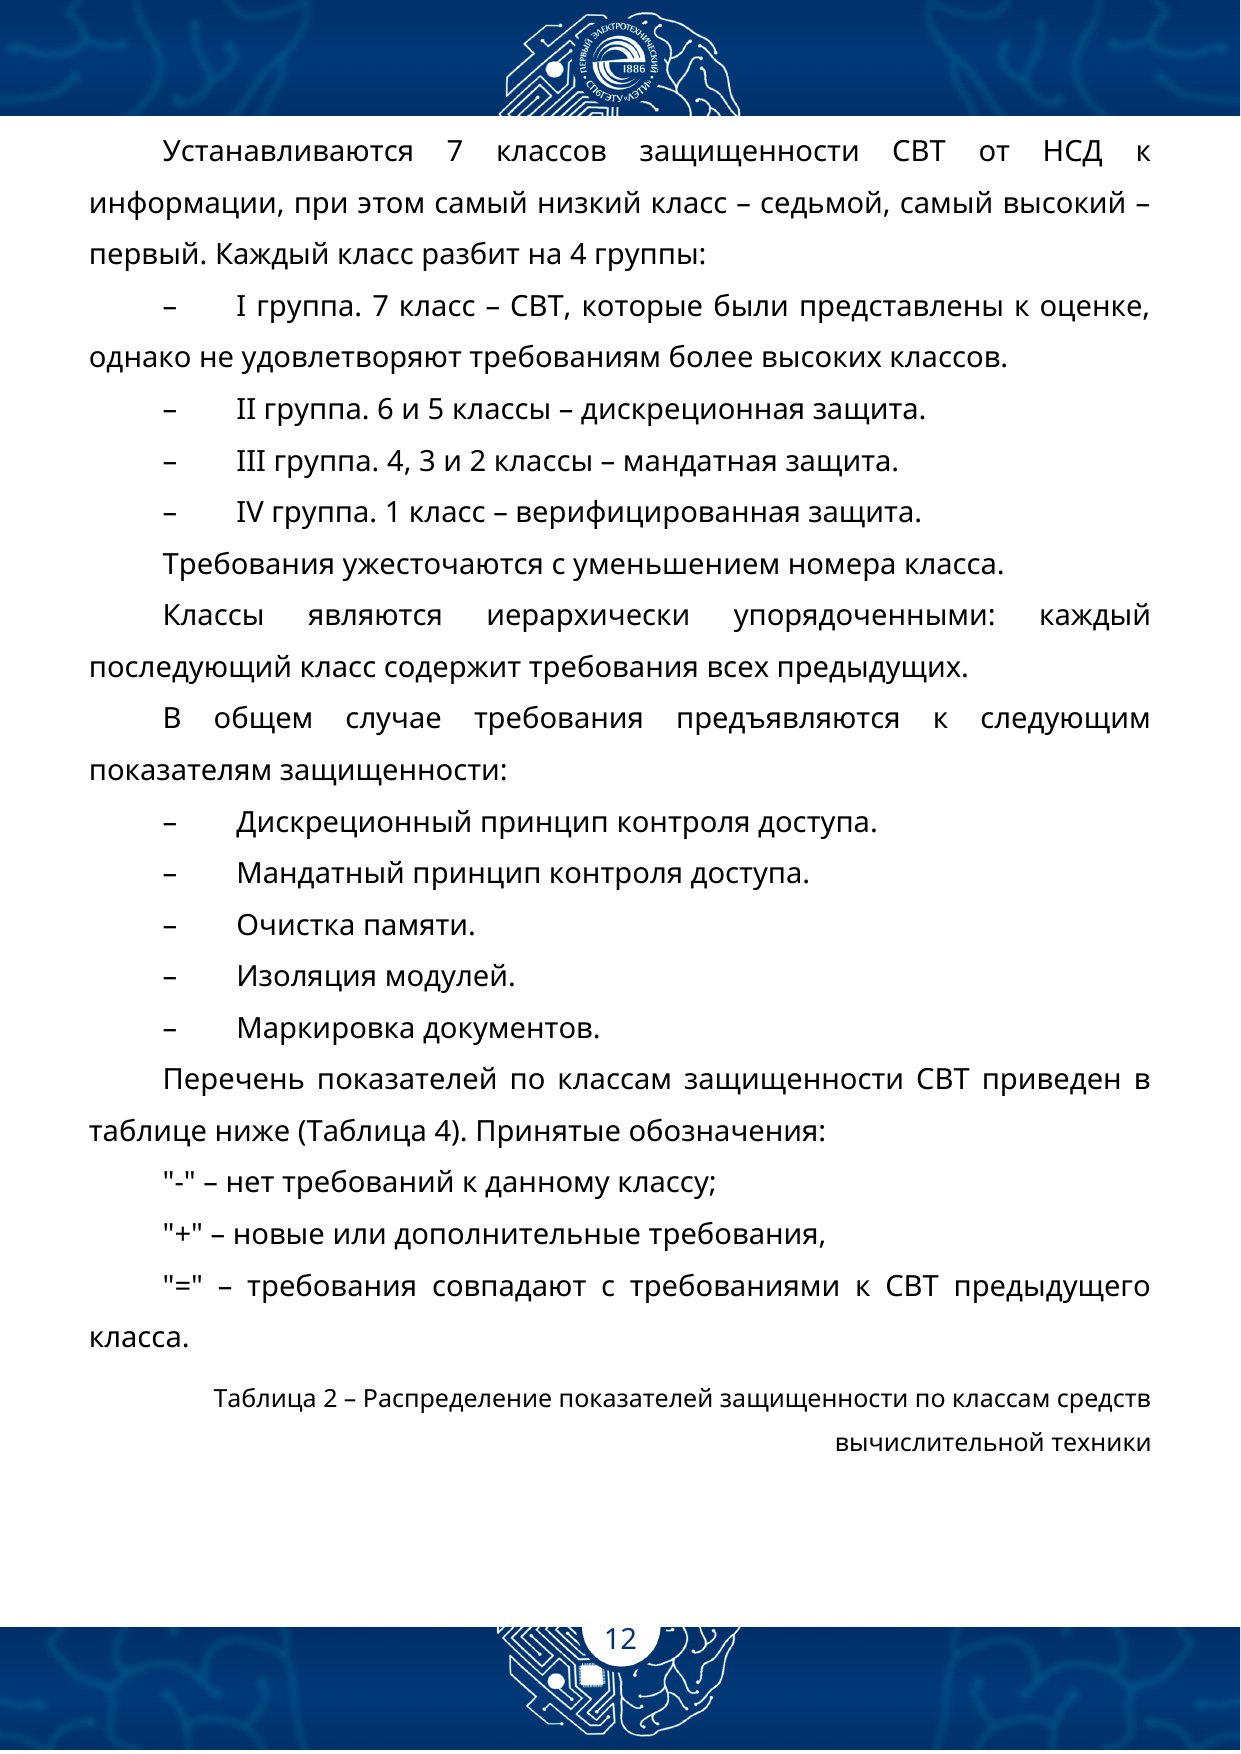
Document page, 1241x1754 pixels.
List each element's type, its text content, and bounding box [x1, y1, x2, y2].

text – Маркировка документов. [89, 1007, 1152, 1047]
text – IV группа. 1 класс – верифицированная защита. [89, 491, 1152, 531]
text Перечень показателей по классам защищенности СВТ приведен в таблице ниже (Таблица 4). Принятые обозначения: [89, 1059, 1152, 1150]
text – I группа. 7 класс – СВТ, которые были представлены к оценке, однако не удовлетворяют требованиям более высоких классов. [89, 285, 1152, 376]
text "-" – нет требований к данному классу; [89, 1162, 1152, 1201]
text – II группа. 6 и 5 классы – дискреционная защита. [89, 388, 1152, 428]
text – Мандатный принцип контроля доступа. [89, 852, 1152, 892]
text Требования ужесточаются с уменьшением номера класса. [89, 543, 1152, 583]
text – III группа. 4, 3 и 2 классы – мандатная защита. [89, 440, 1152, 479]
text "+" – новые или дополнительные требования, [89, 1213, 1152, 1253]
picture [0, 0, 1241, 116]
picture [0, 1627, 1241, 1750]
text "=" – требования совпадают с требованиями к СВТ предыдущего класса. [89, 1265, 1152, 1356]
text Классы являются иерархически упорядоченными: каждый последующий класс содержит требования всех предыдущих. [89, 594, 1152, 686]
text – Изоляция модулей. [89, 956, 1152, 995]
text Таблица 2 – Распределение показателей защищенности по классам средств вычислительной техники [89, 1381, 1152, 1459]
text – Дискреционный принцип контроля доступа. [89, 801, 1152, 841]
text – Очистка памяти. [89, 904, 1152, 944]
text В общем случае требования предъявляются к следующим показателям защищенности: [89, 698, 1152, 789]
text Устанавливаются 7 классов защищенности СВТ от НСД к информации, при этом самый низкий класс – седьмой, самый высокий – первый. Каждый класс разбит на 4 группы: [89, 131, 1152, 273]
